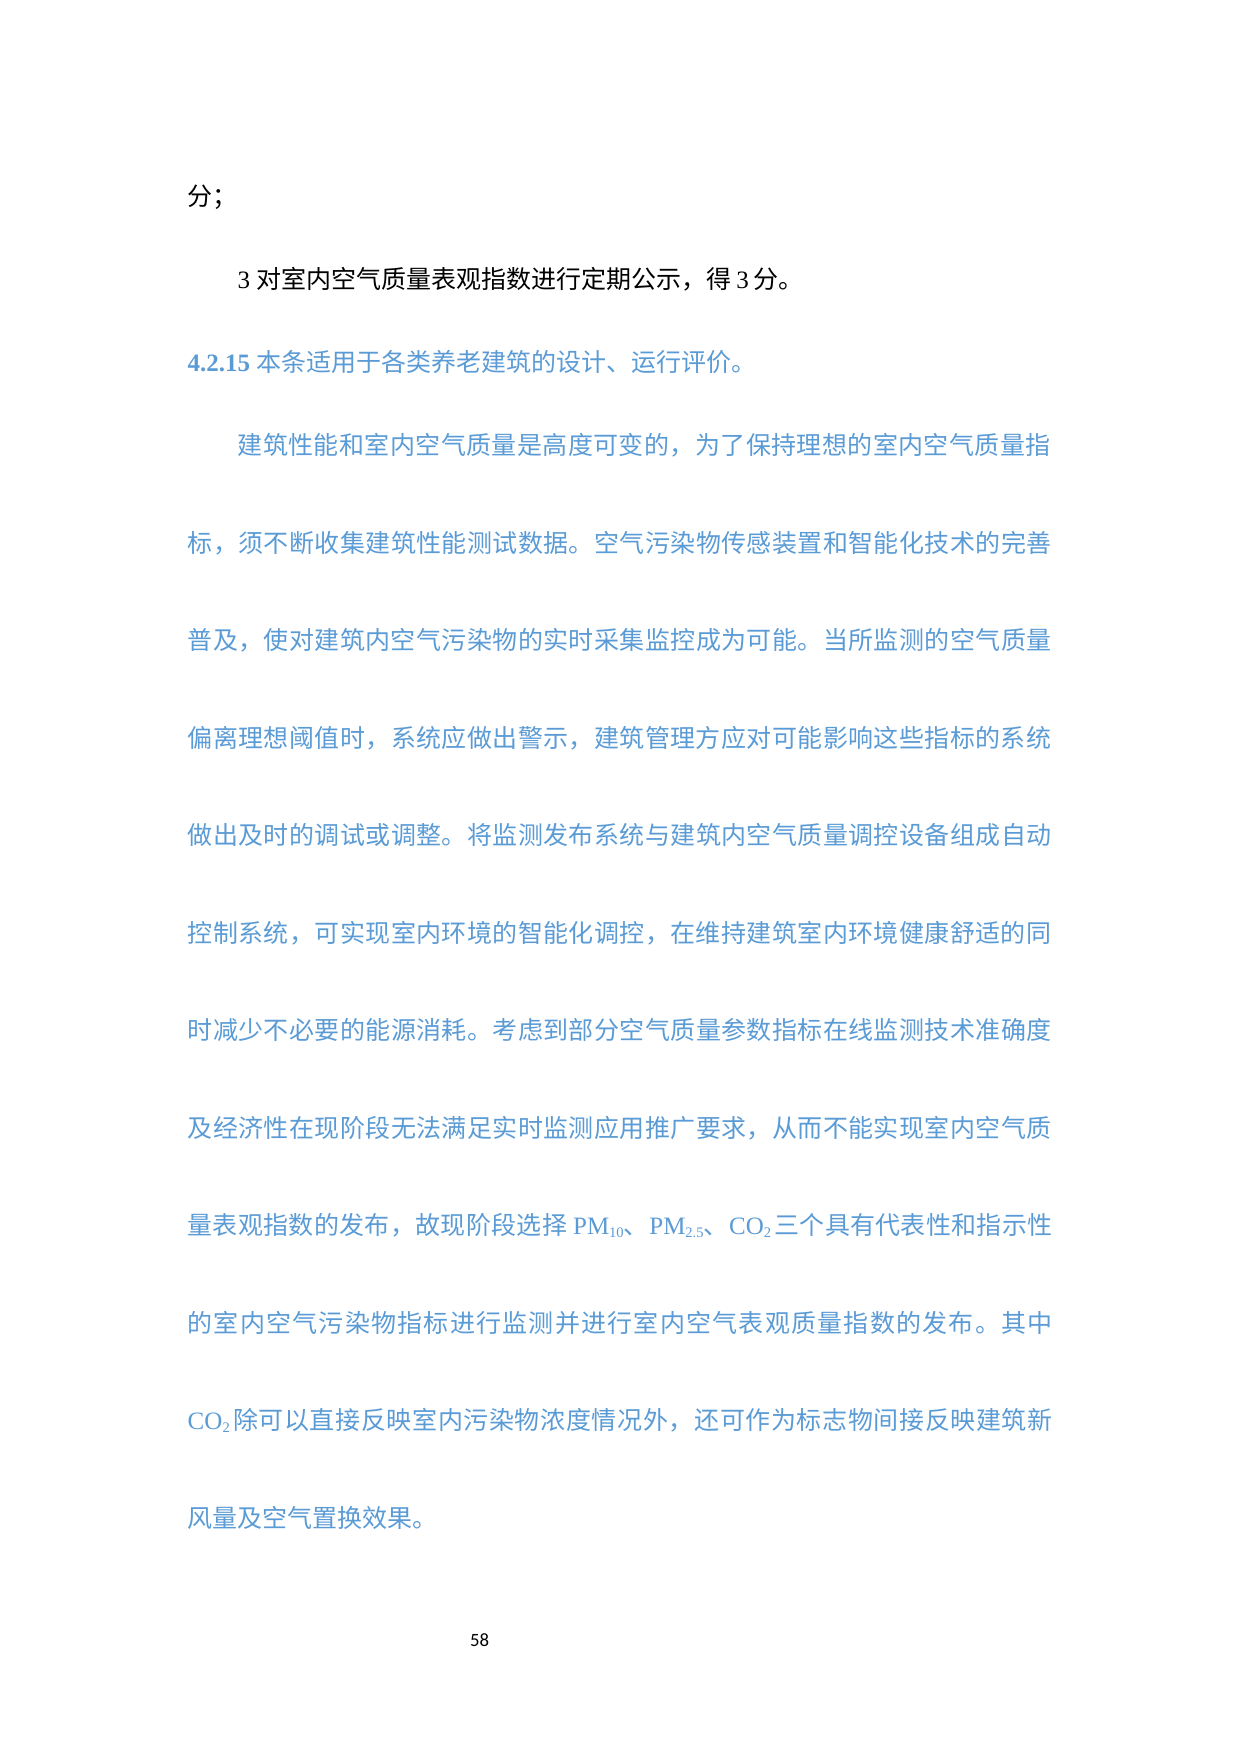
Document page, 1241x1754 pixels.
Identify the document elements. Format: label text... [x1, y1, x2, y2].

text 3 对室内空气质量表观指数进行定期公示，得3分。 [187, 245, 1053, 310]
text 建筑性能和室内空气质量是高度可变的，为了保持理想的室内空气质量指标，须不断收集建筑性能测试数据。空气污染物传感装置和智能化技术的完善普及，使对建筑内空气污染物的实时采集监控成为可能。当所监测的空气质量偏离理想阈值时，系统应做出警示，建筑管理方应对可能影响这些指标的系统做出及时的调试或调整。将监测发布系统与建筑内空气质量调控设备组成自动控制系统，可实现室内环境的智能化调控，在维持建筑室内环境健康舒适的同时减少不必要的能源消耗。考虑到部分空气质量参数指标在线监测技术准确度及经济性在现阶段无法满足实时监测应用推广要求，从而不能实现室内空气质量表观指数的发布，故现阶段选择PM10、PM2.5、CO2三个具有代表性和指示性的室内空气污染物指标进行监测并进行室内空气表观质量指数的发布。其中CO2除可以直接反映室内污染物浓度情况外，还可作为标志物间接反映建筑新风量及空气置换效果。 [187, 411, 1053, 1549]
text 4.2.15 本条适用于各类养老建筑的设计、运行评价。 [187, 328, 1053, 393]
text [187, 162, 1053, 227]
